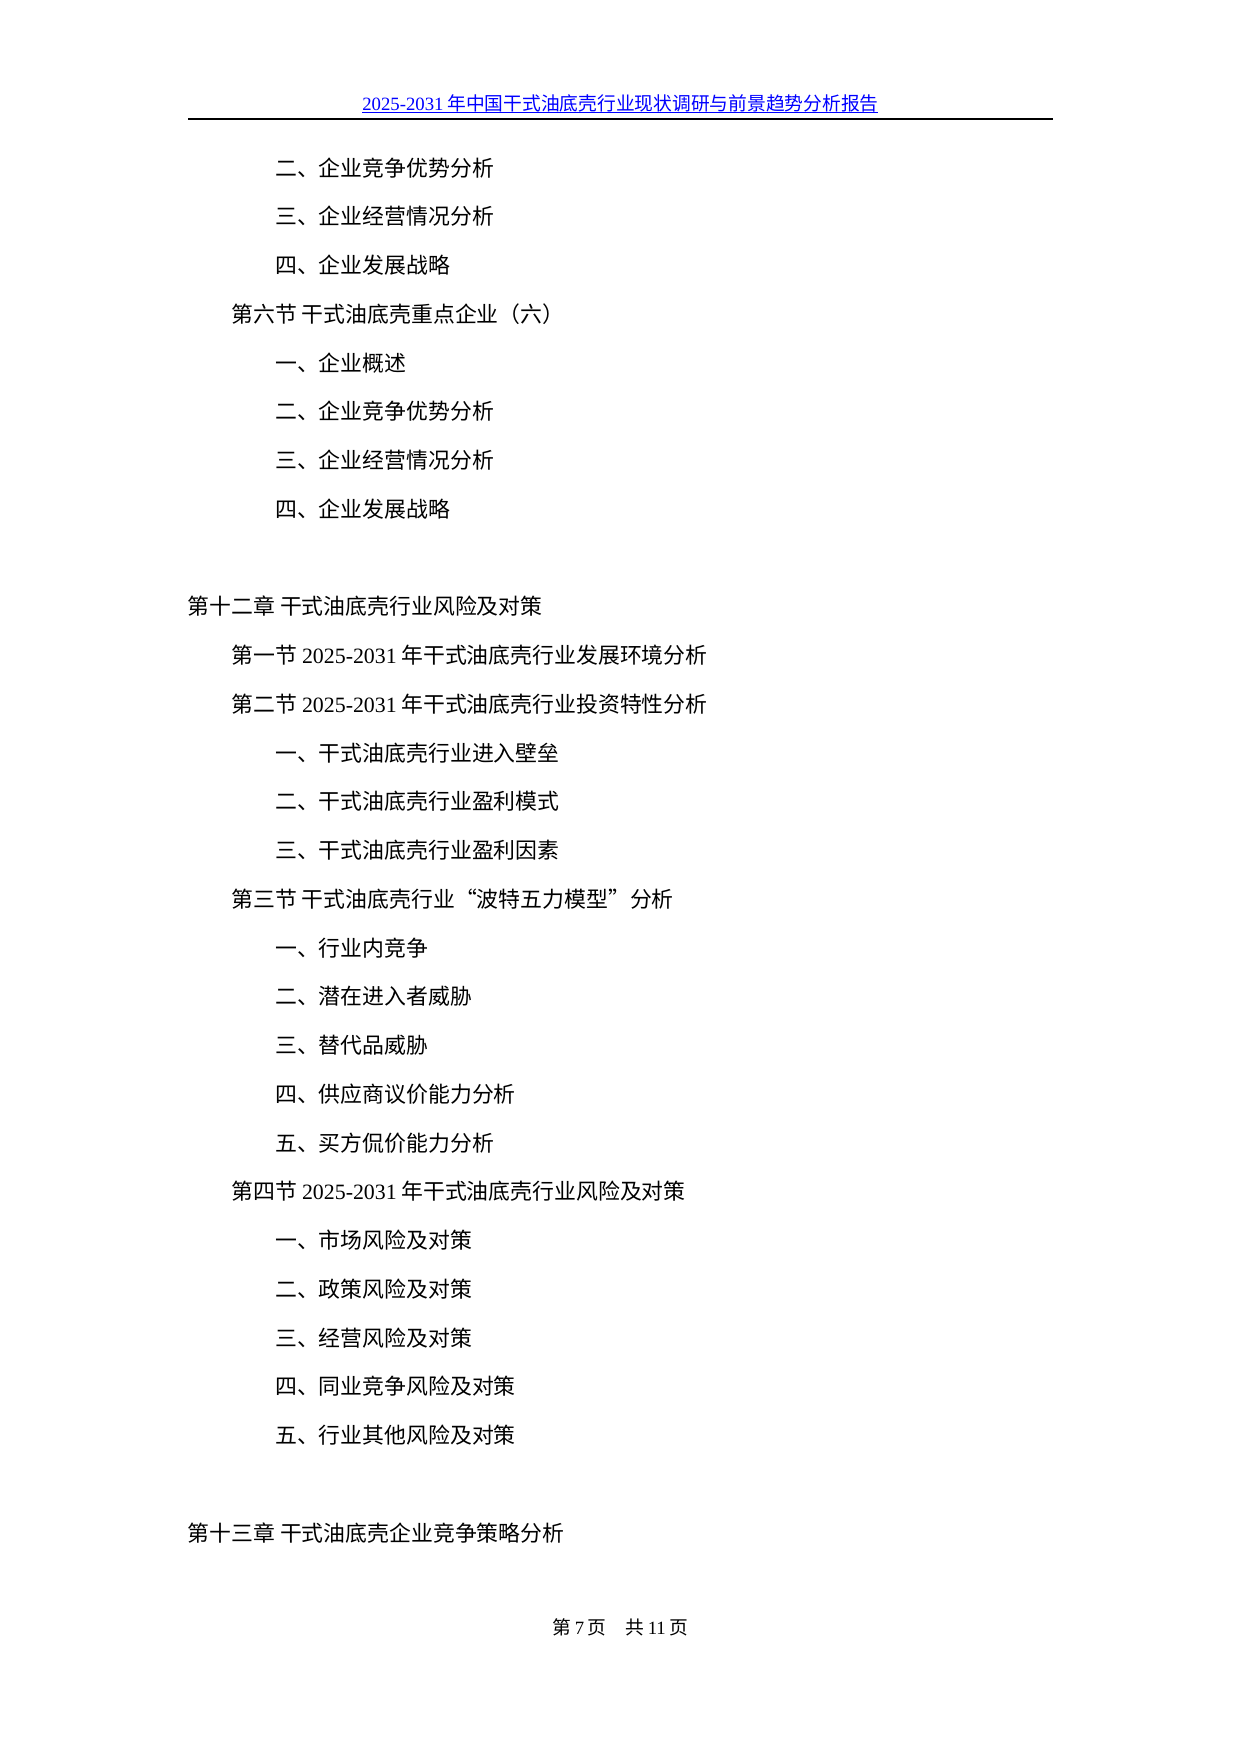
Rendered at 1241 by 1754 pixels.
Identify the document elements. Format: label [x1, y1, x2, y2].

text [187, 150, 1053, 1548]
